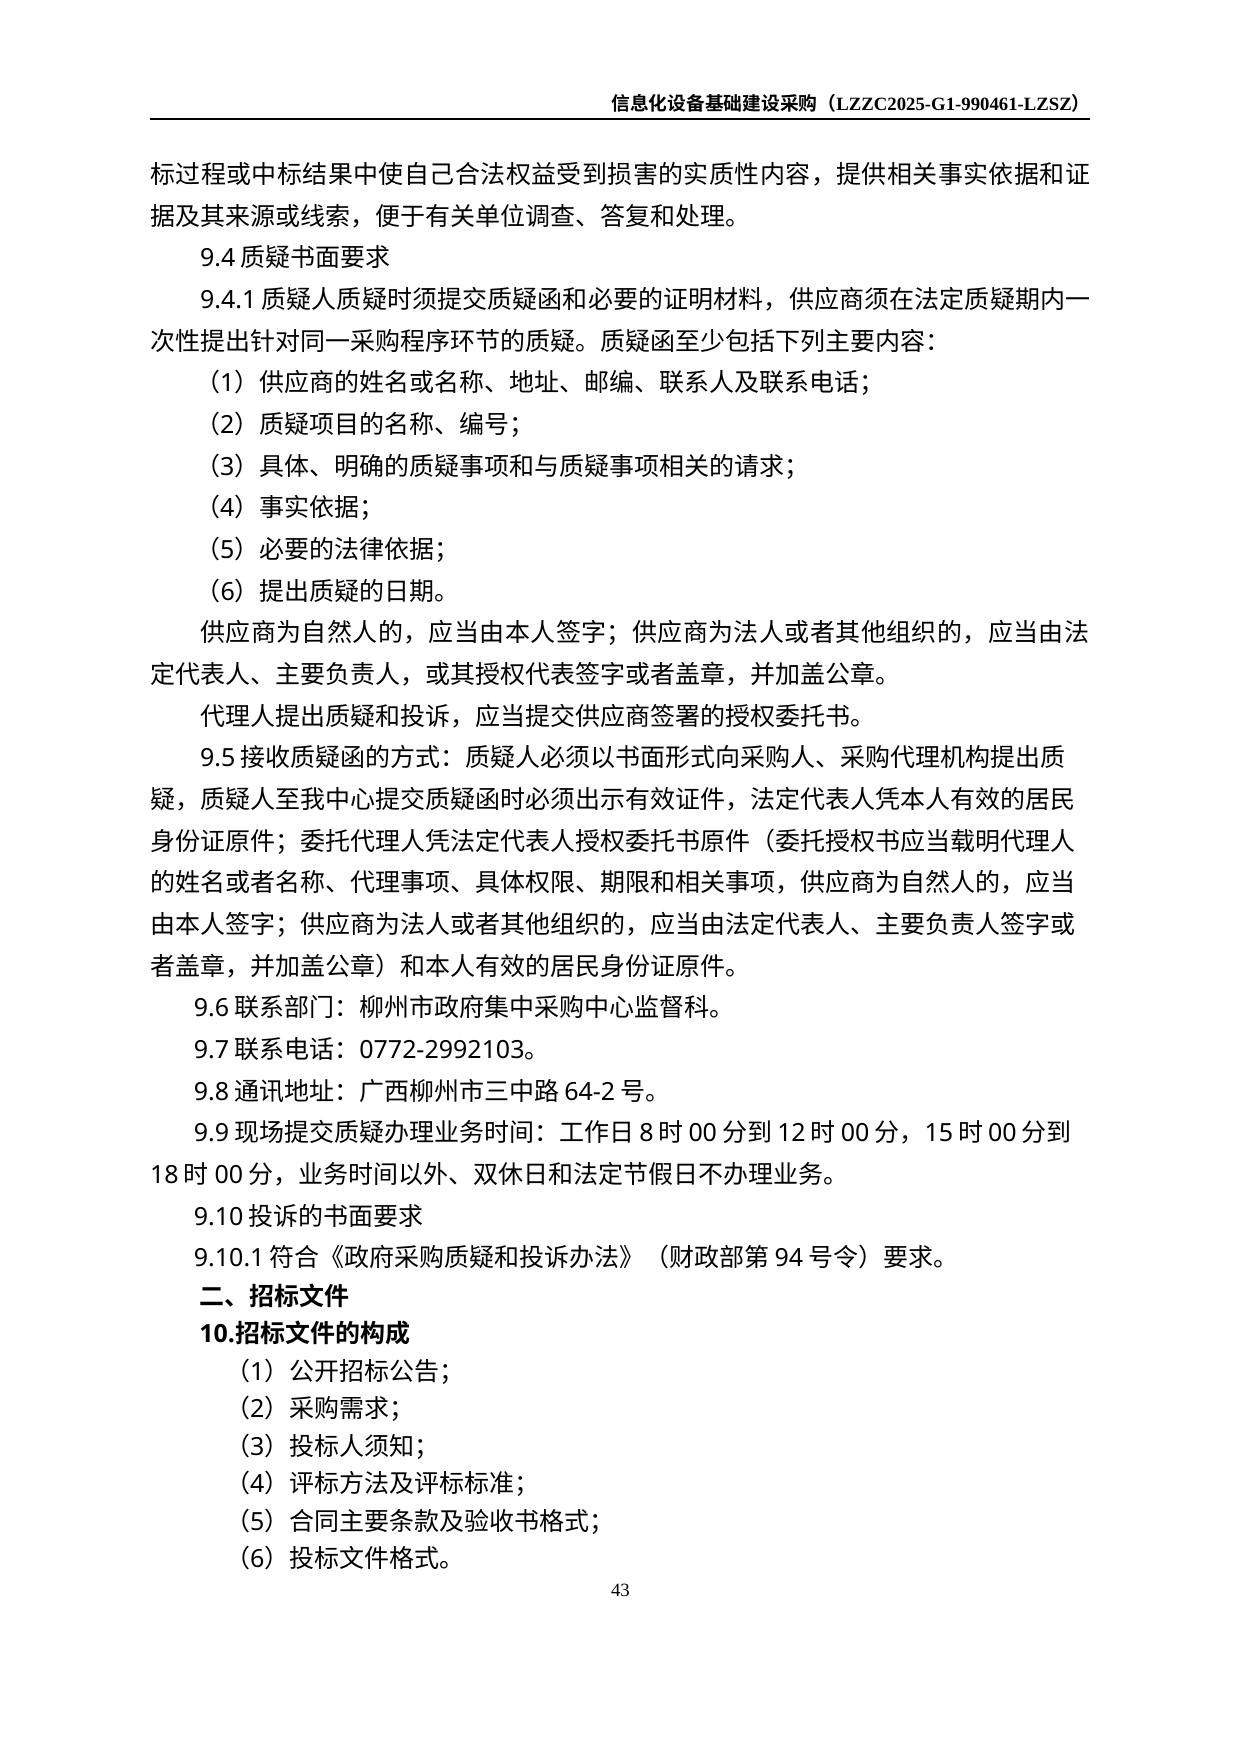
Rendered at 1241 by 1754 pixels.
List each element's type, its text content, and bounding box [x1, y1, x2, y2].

text （4）评标方法及评标标准； [150, 1462, 1124, 1500]
list 供应商的姓名或名称、地址、邮编、联系人及联系电话； [150, 358, 1090, 400]
text （5）合同主要条款及验收书格式； [150, 1500, 1124, 1537]
text 9.6联系部门：柳州市政府集中采购中心监督科。 [150, 983, 1090, 1025]
text 9.4.1质疑人质疑时须提交质疑函和必要的证明材料，供应商须在法定质疑期内一次性提出针对同一采购程序环节的质疑。质疑函至少包括下列主要内容： [150, 275, 1090, 358]
text 二、招标文件 [150, 1275, 1124, 1312]
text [150, 150, 1090, 233]
text 9.9现场提交质疑办理业务时间：工作日8时00分到12时00分，15时00分到18时 00分，业务时间以外、双休日和法定节假日不办理业务。 [150, 1108, 1090, 1192]
text 9.8通讯地址：广西柳州市三中路64-2号。 [150, 1067, 1090, 1108]
text 9.4质疑书面要求 [150, 233, 1090, 275]
list 事实依据； [150, 483, 1090, 525]
text （2）采购需求； [150, 1387, 1124, 1425]
list 质疑项目的名称、编号； [150, 400, 1090, 442]
text 9.7联系电话：0772-2992103。 [150, 1025, 1090, 1067]
text 10.招标文件的构成 [150, 1312, 1124, 1350]
text 9.10.1符合《政府采购质疑和投诉办法》（财政部第94号令）要求。 [150, 1233, 1090, 1275]
text （1）公开招标公告； [150, 1350, 1124, 1387]
text （6）投标文件格式。 [150, 1537, 1124, 1575]
text 供应商为自然人的，应当由本人签字；供应商为法人或者其他组织的，应当由法定代表人、主要负责人，或其授权代表签字或者盖章，并加盖公章。 [150, 608, 1090, 692]
text 9.5接收质疑函的方式：质疑人必须以书面形式向采购人、采购代理机构提出质疑，质疑人至我中心提交质疑函时必须出示有效证件，法定代表人凭本人有效的居民身份证原件；委托代理人凭法定代表人授权委托书原件（委托授权书应当载明代理人的姓名或者名称、代理事项、具体权限、期限和相关事项，供应商为自然人的，应当由本人签字；供应商为法人或者其他组织的，应当由法定代表人、主要负责人签字或者盖章，并加盖公章）和本人有效的居民身份证原件。 [150, 733, 1090, 983]
text 代理人提出质疑和投诉，应当提交供应商签署的授权委托书。 [150, 692, 1090, 733]
list 提出质疑的日期。 [195, 567, 1090, 608]
text 9.10投诉的书面要求 [150, 1192, 1090, 1233]
list 具体、明确的质疑事项和与质疑事项相关的请求； [150, 442, 1090, 483]
list 必要的法律依据； [150, 525, 1090, 567]
text （3）投标人须知； [150, 1425, 1124, 1462]
